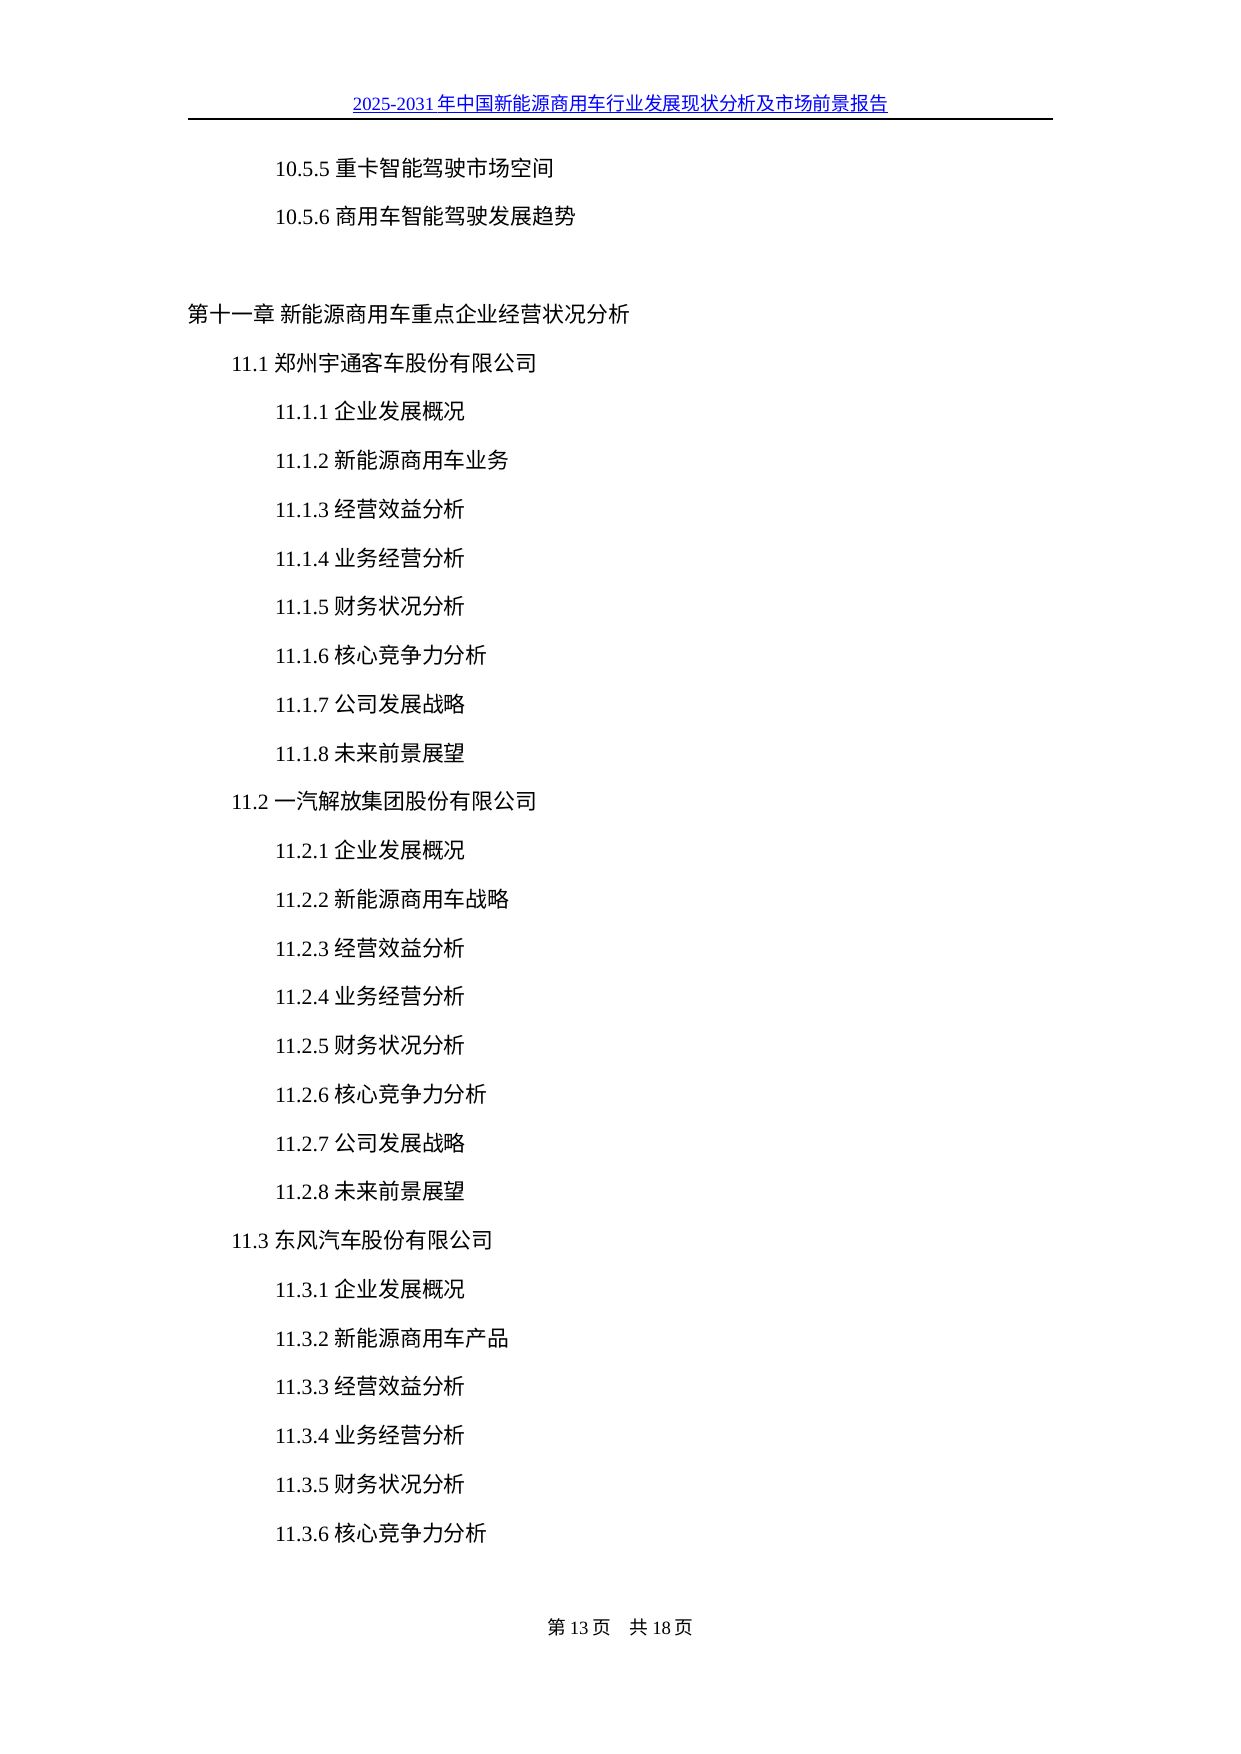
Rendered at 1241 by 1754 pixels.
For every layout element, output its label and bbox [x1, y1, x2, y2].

text [187, 150, 1053, 1548]
